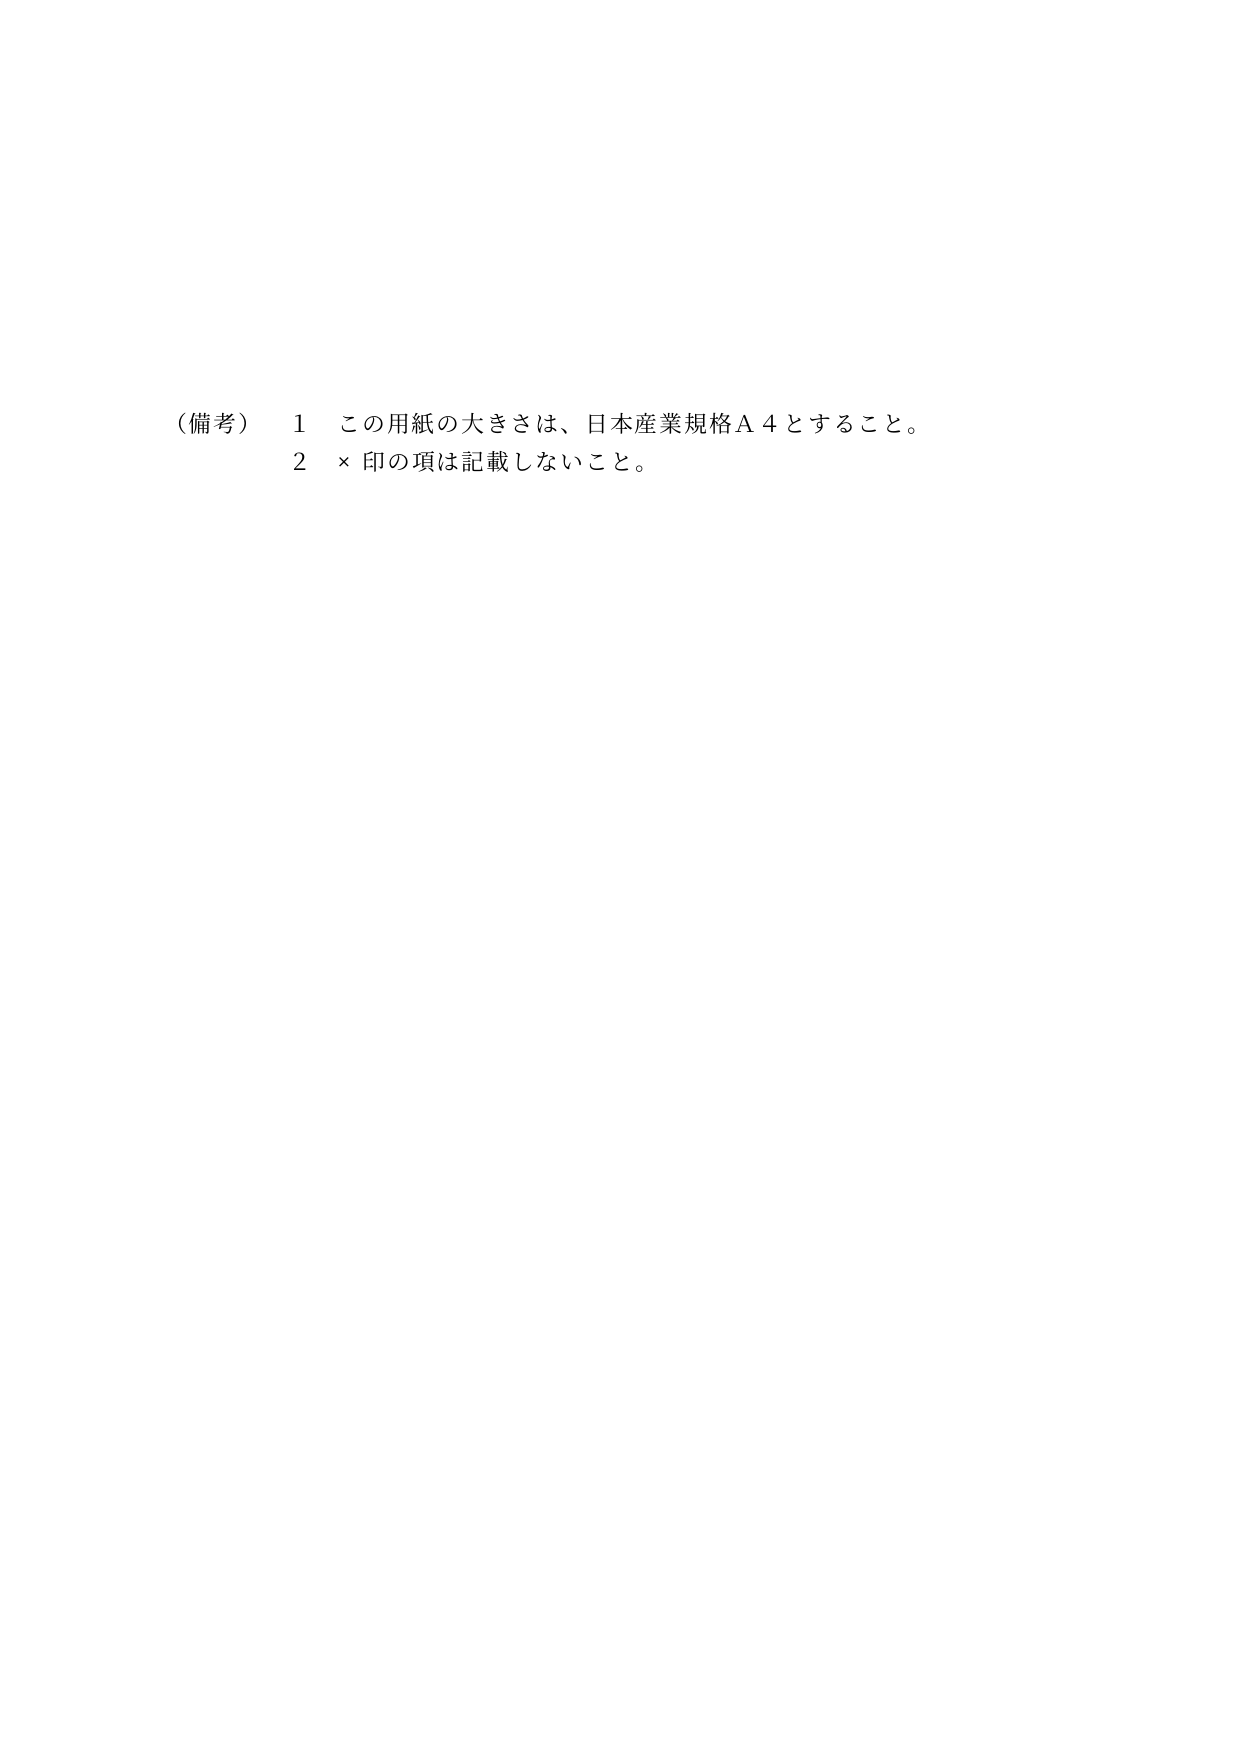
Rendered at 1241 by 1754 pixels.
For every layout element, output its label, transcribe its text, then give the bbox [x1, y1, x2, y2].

text （備考） １ この用紙の大きさは、日本産業規格Ａ４とすること。 [164, 404, 1056, 442]
text ２ ×印の項は記載しないこと。 [164, 442, 1056, 479]
